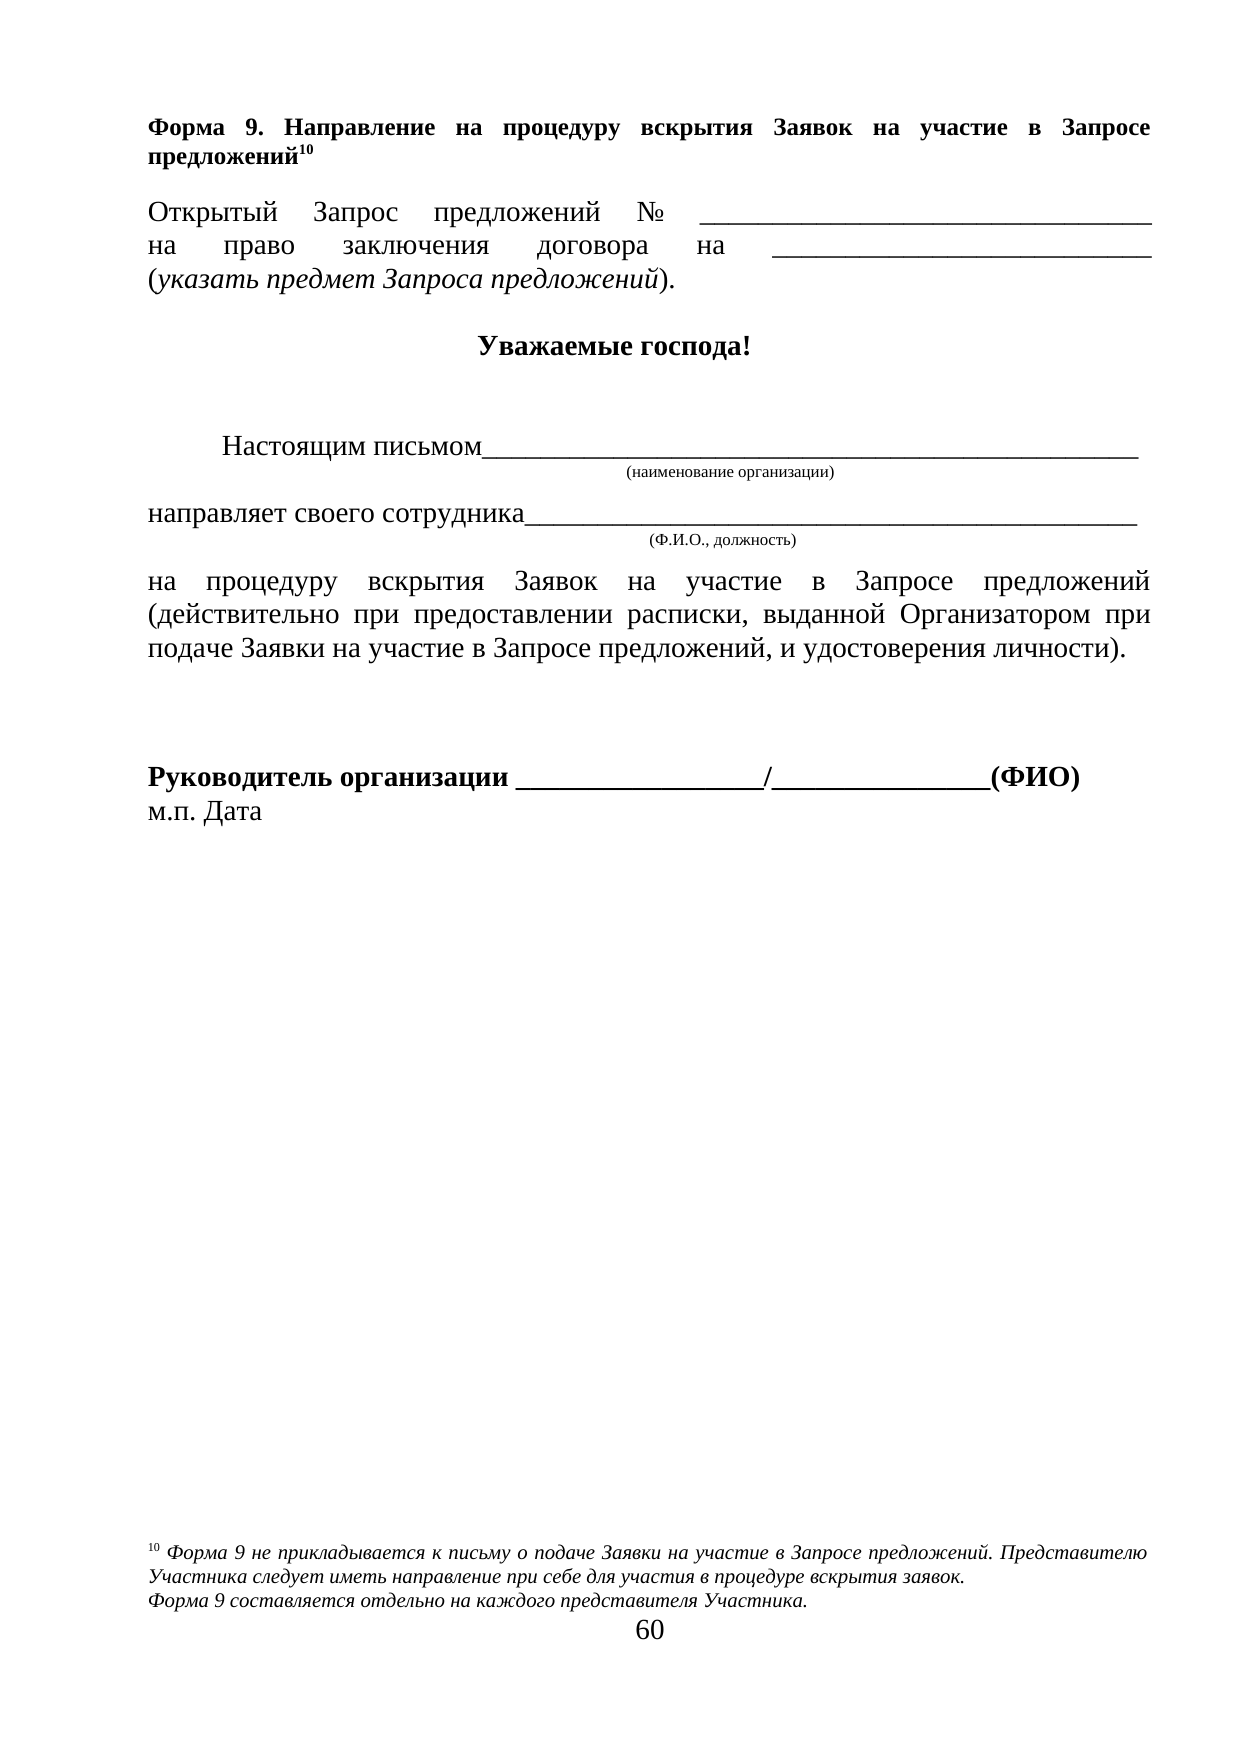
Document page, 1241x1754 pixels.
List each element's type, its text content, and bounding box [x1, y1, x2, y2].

text Руководитель организации _________________/_______________(ФИО) [148, 759, 1152, 793]
text (Ф.И.О., должность) [148, 529, 1152, 563]
subtitle Форма 9. Направление на процедуру вскрытия Заявок на участие в Запросе предложений [148, 112, 1152, 170]
text м.п. Дата [148, 793, 1152, 827]
text Уважаемые господа! [148, 328, 1152, 361]
text Настоящим письмом_____________________________________________ [148, 428, 1152, 462]
text Открытый Запрос предложений № _______________________________ на право заключения договора на __________________________ (указать предмет Запроса предложений). [148, 194, 1152, 294]
text на процедуру вскрытия Заявок на участие в Запросе предложений (действительно при предоставлении расписки, выданной Организатором при подаче Заявки на участие в Запросе предложений, и удостоверения личности). [148, 563, 1152, 663]
text (наименование организации) [148, 462, 1152, 496]
text направляет своего сотрудника__________________________________________ [148, 496, 1152, 529]
